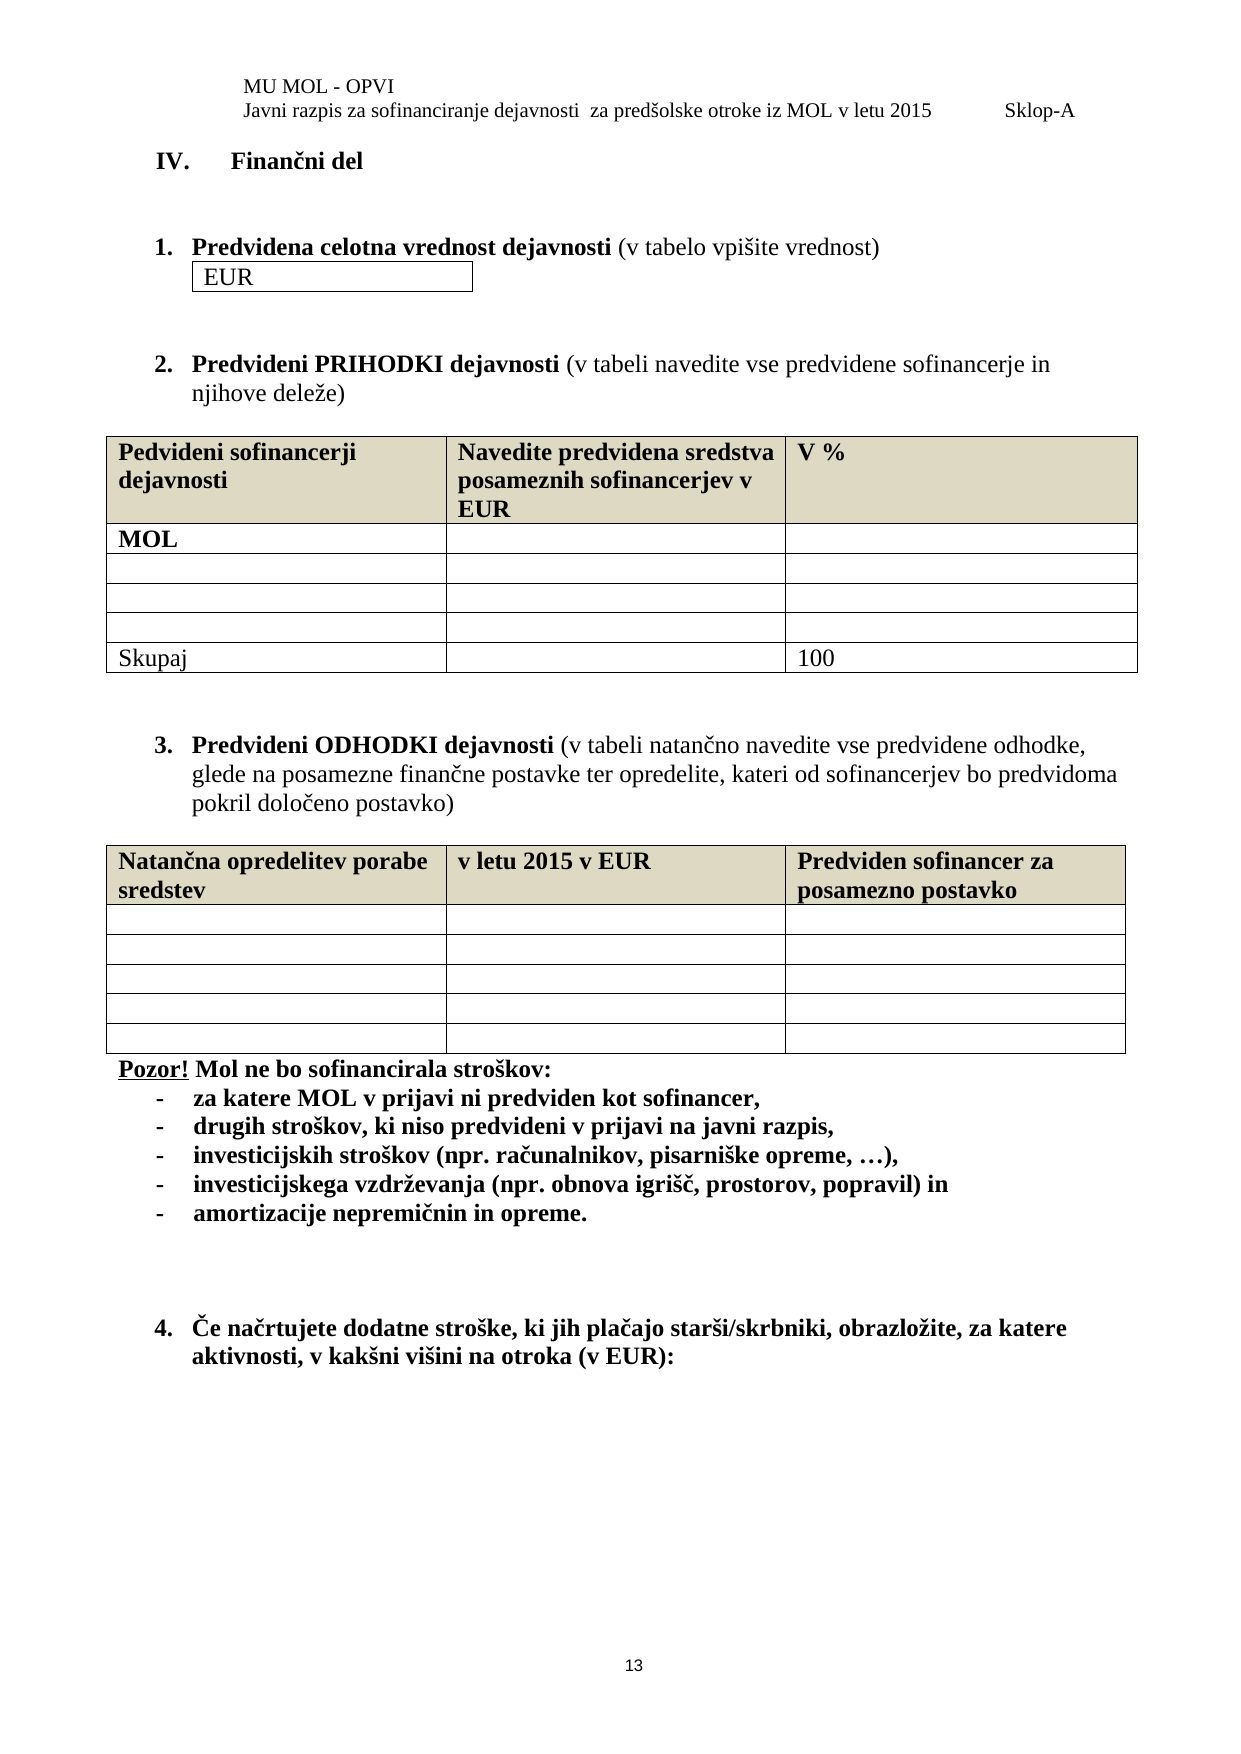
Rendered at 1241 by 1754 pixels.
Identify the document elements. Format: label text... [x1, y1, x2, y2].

list investicijskega vzdrževanja (npr. obnova igrišč, prostorov, popravil) in [156, 1169, 1122, 1198]
table_cell [107, 1024, 446, 1053]
table_cell [447, 1024, 785, 1053]
table_cell [107, 935, 446, 963]
list Predvideni PRIHODKI dejavnosti (v tabeli navedite vse predvidene sofinancerje in njihove deleže) [154, 349, 1122, 407]
table_cell [107, 584, 446, 612]
table_cell [107, 994, 446, 1023]
table_cell 100 [786, 643, 1137, 672]
table_cell [447, 524, 785, 553]
table_cell [107, 554, 446, 582]
table_cell [447, 554, 785, 582]
table_header Pedvideni sofinancerji dejavnosti [107, 437, 446, 523]
table_cell [447, 965, 785, 993]
table_cell [447, 994, 785, 1023]
table_cell Skupaj [107, 643, 446, 672]
table_cell [786, 584, 1137, 612]
table_cell [107, 965, 446, 993]
table_header EUR [193, 262, 472, 291]
list Finančni del [156, 146, 1122, 175]
table_cell [786, 524, 1137, 553]
table_cell [786, 905, 1125, 934]
table_header Predviden sofinancer za posamezno postavko [786, 846, 1125, 904]
text Pozor! Mol ne bo sofinancirala stroškov: [118, 1054, 1122, 1083]
list Če načrtujete dodatne stroške, ki jih plačajo starši/skrbniki, obrazložite, za katere aktivnosti, v kakšni višini na otroka (v EUR): [154, 1313, 1122, 1370]
table_cell [447, 905, 785, 934]
list Predvidena celotna vrednost dejavnosti (v tabelo vpišite vrednost) [154, 232, 1122, 261]
table_cell [786, 1024, 1125, 1053]
table_cell [786, 613, 1137, 642]
table_header Natančna opredelitev porabe sredstev [107, 846, 446, 904]
table_cell [447, 584, 785, 612]
list za katere MOL v prijavi ni predviden kot sofinancer, [156, 1083, 1122, 1111]
table_cell [786, 965, 1125, 993]
table_cell [447, 643, 785, 672]
table_cell MOL [107, 524, 446, 553]
list Predvideni ODHODKI dejavnosti (v tabeli natančno navedite vse predvidene odhodke, glede na posamezne finančne postavke ter opredelite, kateri od sofinancerjev bo predvidoma pokril določeno postavko) [154, 730, 1122, 817]
table_cell [447, 935, 785, 963]
table_cell [447, 613, 785, 642]
table_cell [107, 613, 446, 642]
table_cell [107, 905, 446, 934]
list drugih stroškov, ki niso predvideni v prijavi na javni razpis, [156, 1111, 1122, 1140]
table_cell [786, 935, 1125, 963]
list investicijskih stroškov (npr. računalnikov, pisarniške opreme, …), [156, 1140, 1122, 1169]
table_header V % [786, 437, 1137, 523]
table_cell [786, 994, 1125, 1023]
table_header Navedite predvidena sredstva posameznih sofinancerjev v EUR [447, 437, 785, 523]
table_header v letu 2015 v EUR [447, 846, 785, 904]
list amortizacije nepremičnin in opreme. [156, 1198, 1122, 1226]
table_cell [786, 554, 1137, 582]
